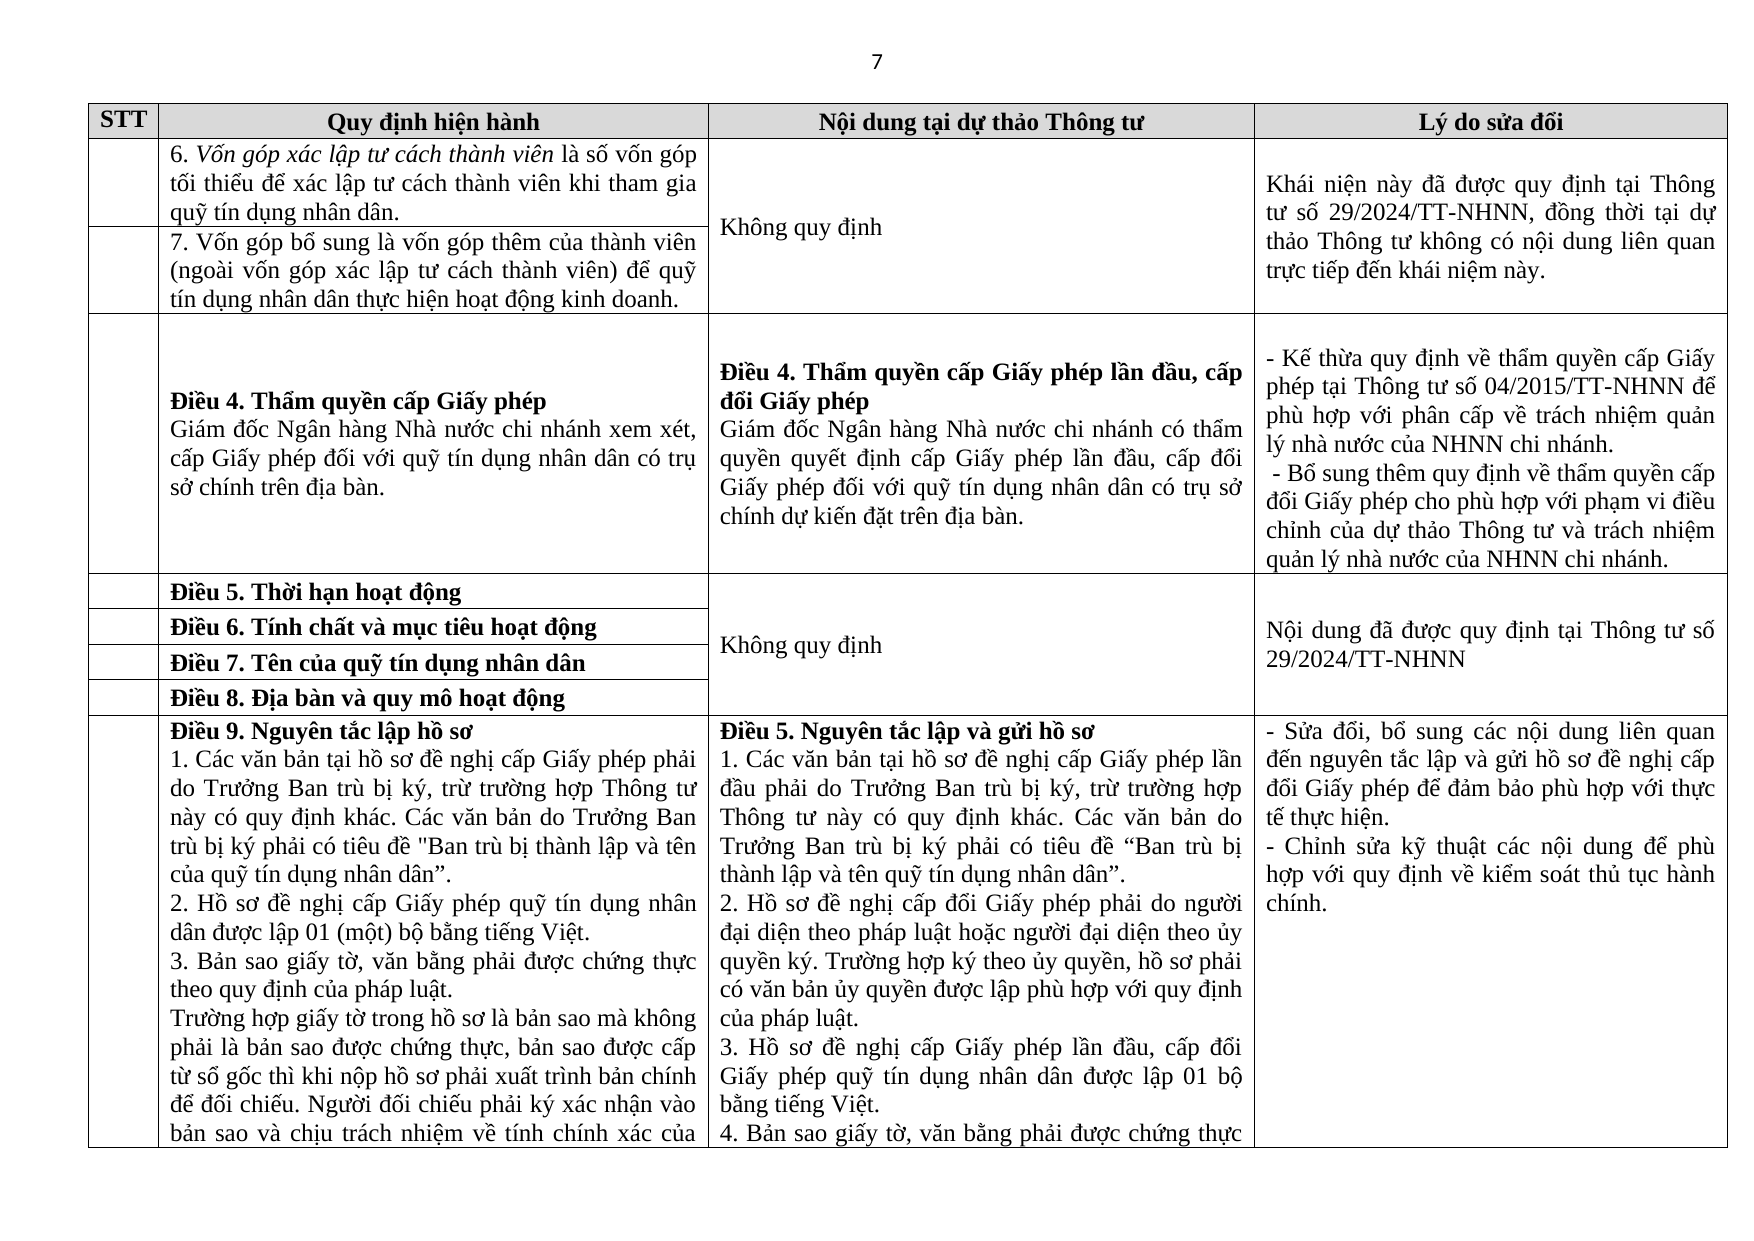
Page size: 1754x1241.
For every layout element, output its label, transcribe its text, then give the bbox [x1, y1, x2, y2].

table_header Nội dung tại dự thảo Thông tư [709, 104, 1254, 138]
table_cell [89, 314, 158, 573]
table_cell Điều 8. Địa bàn và quy mô hoạt động [159, 680, 708, 715]
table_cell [709, 716, 1254, 1147]
table_cell 7. Vốn góp bổ sung là vốn góp thêm của thành viên (ngoài vốn góp xác lập tư cách thành viên) để quỹ tín dụng nhân dân thực hiện hoạt động kinh doanh. [159, 227, 708, 313]
table_cell Điều 7. Tên của quỹ tín dụng nhân dân [159, 645, 708, 679]
table_cell [89, 227, 158, 313]
table_cell [89, 139, 158, 226]
table_cell [89, 609, 158, 644]
table_cell [89, 680, 158, 715]
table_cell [1255, 716, 1727, 1147]
table_header Lý do sửa đổi [1255, 104, 1727, 138]
table_cell - Kế thừa quy định về thẩm quyền cấp Giấy phép tại Thông tư số 04/2015/TT-NHNN để phù hợp với phân cấp về trách nhiệm quản lý nhà nước của NHNN chi nhánh. - Bổ sung thêm quy định về thẩm quyền cấp đổi Giấy phép cho phù hợp với phạm vi điều chỉnh của dự thảo Thông tư và trách nhiệm quản lý nhà nước của NHNN chi nhánh. [1255, 314, 1727, 573]
table_header Quy định hiện hành [159, 104, 708, 138]
table_cell Không quy định [709, 139, 1254, 313]
table_header STT [89, 104, 158, 138]
table_cell Không quy định [709, 574, 1254, 715]
table_cell Điều 6. Tính chất và mục tiêu hoạt động [159, 609, 708, 644]
table_cell [89, 716, 158, 1147]
table_cell Nội dung đã được quy định tại Thông tư số 29/2024/TT-NHNN [1255, 574, 1727, 715]
table_cell [89, 574, 158, 608]
table_cell [89, 645, 158, 679]
table_cell 6. Vốn góp xác lập tư cách thành viên là số vốn góp tối thiểu để xác lập tư cách thành viên khi tham gia quỹ tín dụng nhân dân. [159, 139, 708, 226]
table_cell Khái niện này đã được quy định tại Thông tư số 29/2024/TT-NHNN, đồng thời tại dự thảo Thông tư không có nội dung liên quan trực tiếp đến khái niệm này. [1255, 139, 1727, 313]
table_cell Điều 5. Thời hạn hoạt động [159, 574, 708, 608]
table_cell Điều 4. Thẩm quyền cấp Giấy phép Giám đốc Ngân hàng Nhà nước chi nhánh xem xét, cấp Giấy phép đối với quỹ tín dụng nhân dân có trụ sở chính trên địa bàn. [159, 314, 708, 573]
table_cell Điều 4. Thẩm quyền cấp Giấy phép lần đầu, cấp đổi Giấy phép Giám đốc Ngân hàng Nhà nước chi nhánh có thẩm quyền quyết định cấp Giấy phép lần đầu, cấp đổi Giấy phép đối với quỹ tín dụng nhân dân có trụ sở chính dự kiến đặt trên địa bàn. [709, 314, 1254, 573]
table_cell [159, 716, 708, 1147]
